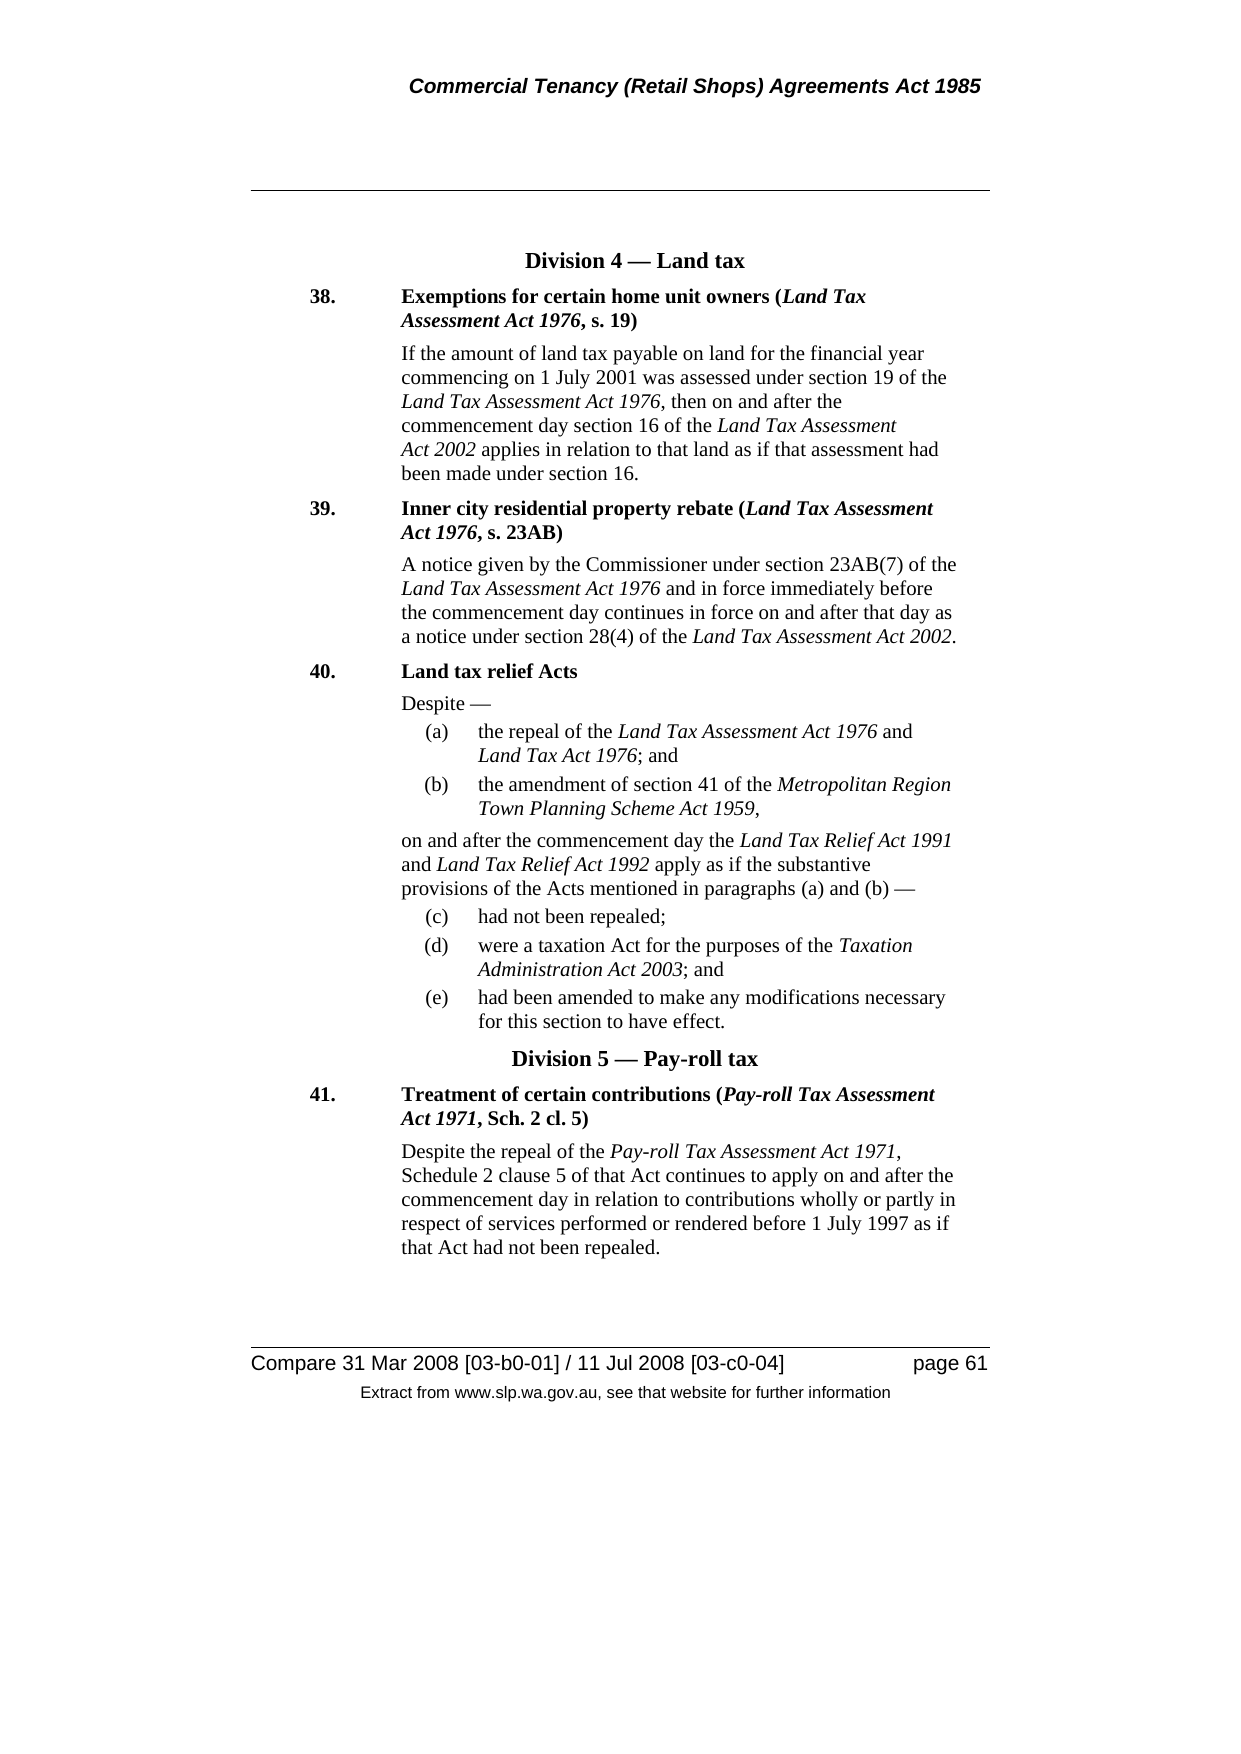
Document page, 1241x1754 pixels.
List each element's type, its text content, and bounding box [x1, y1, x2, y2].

text (d) were a taxation Act for the purposes of the Taxation Administration Act 2003; and [389, 933, 960, 981]
subtitle 40. Land tax relief Acts [309, 659, 960, 683]
text Despite the repeal of the Pay-roll Tax Assessment Act 1971, Schedule 2 clause 5 of that Act continues to apply on and after the commencement day in relation to contributions wholly or partly in respect of services performed or rendered before 1 July 1997 as if that Act had not been repealed. [312, 1139, 960, 1259]
subtitle Division 4 — Land tax [309, 247, 960, 274]
text (b) the amendment of section 41 of the Metropolitan Region Town Planning Scheme Act 1959, [389, 772, 960, 820]
subtitle 38. Exemptions for certain home unit owners (Land Tax Assessment Act 1976, s. 19) [309, 284, 960, 332]
subtitle Division 5 — Pay-roll tax [309, 1046, 960, 1072]
text on and after the commencement day the Land Tax Relief Act 1991 and Land Tax Relief Act 1992 apply as if the substantive provisions of the Acts mentioned in paragraphs (a) and (b) — [312, 828, 960, 900]
text (c) had not been repealed; [389, 904, 960, 928]
text (e) had been amended to make any modifications necessary for this section to have effect. [389, 985, 960, 1033]
subtitle 39. Inner city residential property rebate (Land Tax Assessment Act 1976, s. 23AB) [309, 496, 960, 544]
text If the amount of land tax payable on land for the financial year commencing on 1 July 2001 was assessed under section 19 of the Land Tax Assessment Act 1976, then on and after the commencement day section 16 of the Land Tax Assessment Act 2002 applies in relation to that land as if that assessment had been made under section 16. [312, 341, 960, 485]
text A notice given by the Commissioner under section 23AB(7) of the Land Tax Assessment Act 1976 and in force immediately before the commencement day continues in force on and after that day as a notice under section 28(4) of the Land Tax Assessment Act 2002. [312, 552, 960, 648]
subtitle 41. Treatment of certain contributions (Pay-roll Tax Assessment Act 1971, Sch. 2 cl. 5) [309, 1082, 960, 1130]
text (a) the repeal of the Land Tax Assessment Act 1976 and Land Tax Act 1976; and [389, 719, 960, 767]
text Despite — [312, 691, 960, 715]
